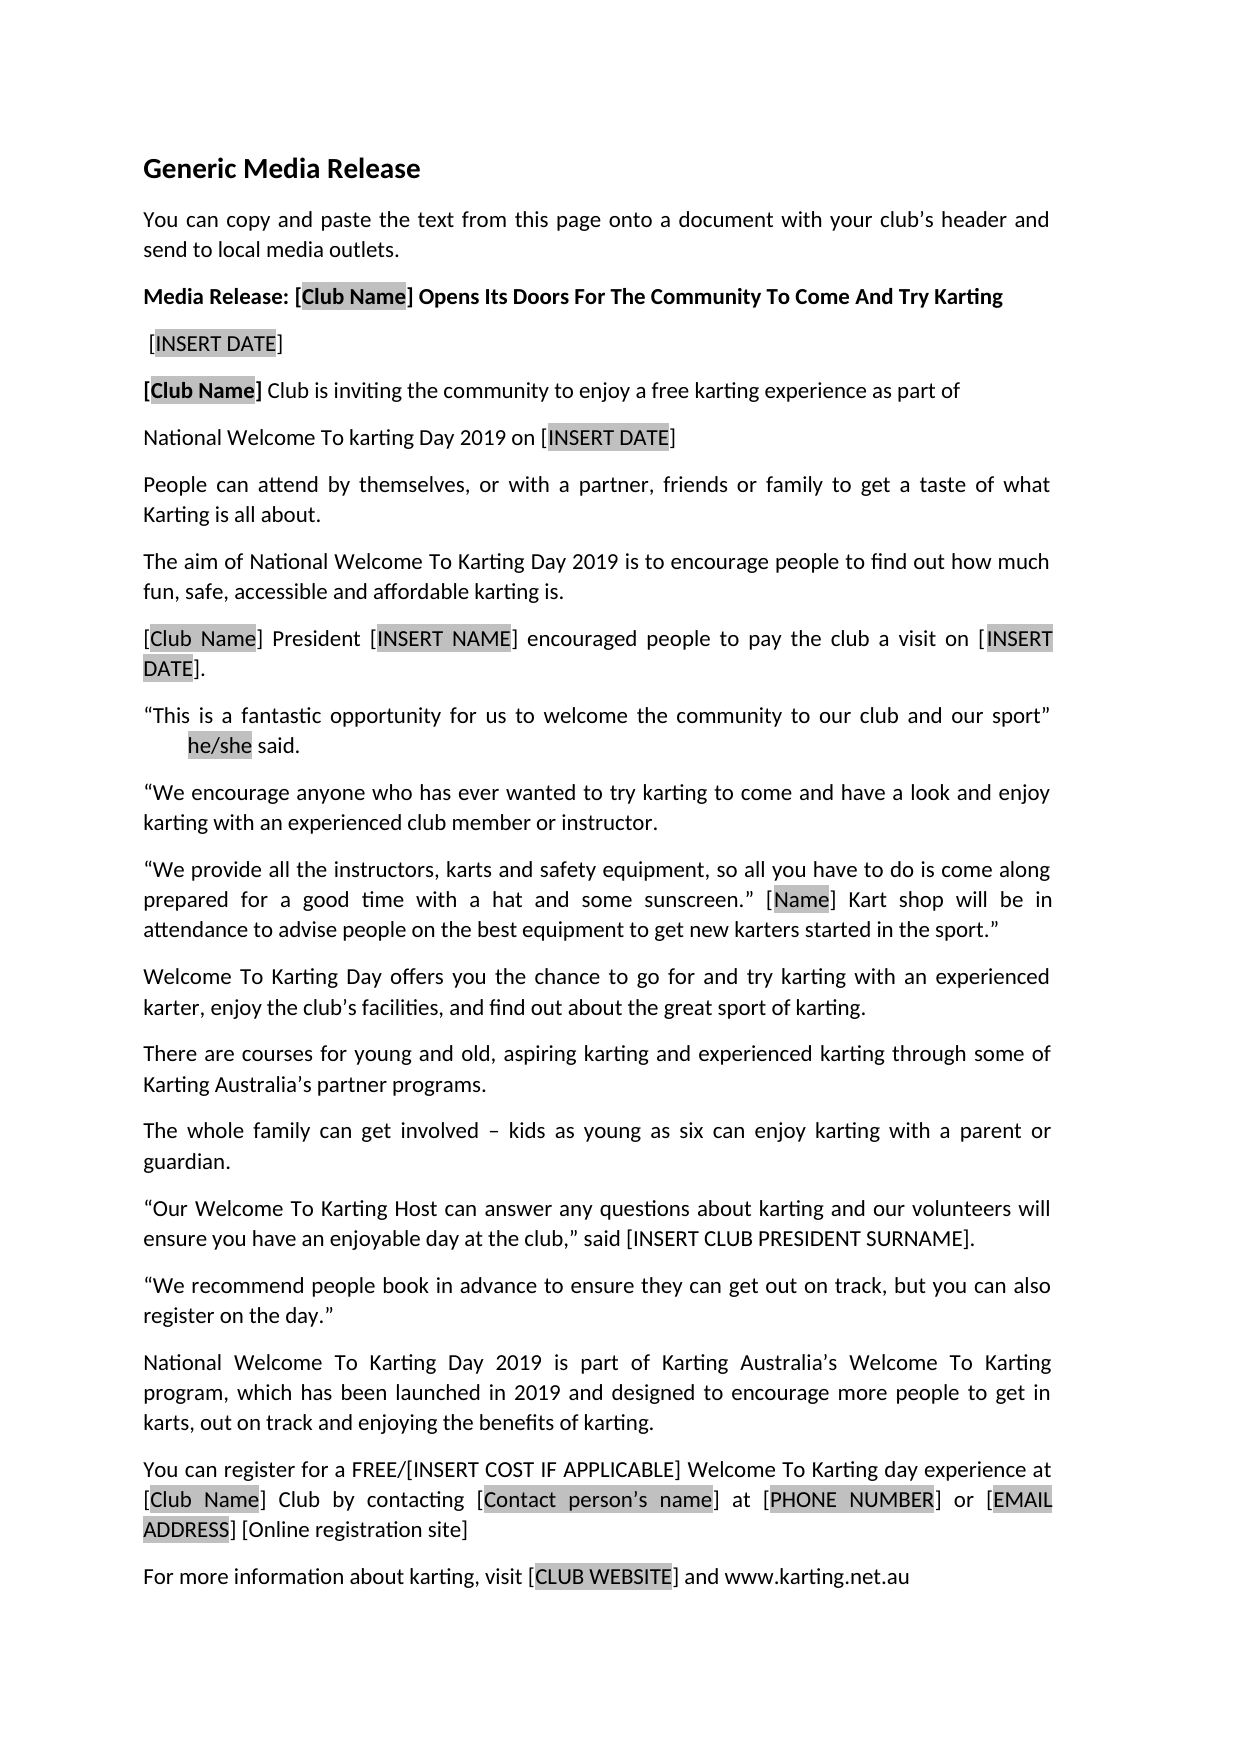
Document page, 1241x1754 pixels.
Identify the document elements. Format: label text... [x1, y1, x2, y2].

text Welcome To Karting Day offers you the chance to go for and try karting with an experienced karter, enjoy the club’s facilities, and find out about the great sport of karting. [143, 962, 1053, 1021]
text You can register for a FREE/[INSERT COST IF APPLICABLE] Welcome To Karting day experience at [Club Name] Club by contacting [Contact person’s name] at [PHONE NUMBER] or [EMAIL ADDRESS] [Online registration site] [143, 1455, 1053, 1543]
text “We provide all the instructors, karts and safety equipment, so all you have to do is come along prepared for a good time with a hat and some sunscreen.” [Name] Kart shop will be in attendance to advise people on the best equipment to get new karters started in the sport.” [143, 855, 1053, 943]
text [Club Name] President [INSERT NAME] encouraged people to pay the club a visit on [INSERT DATE]. [143, 624, 1053, 682]
text For more information about karting, visit [CLUB WEBSITE] and www.karting.net.au [143, 1562, 1053, 1590]
text [INSERT DATE] [276, 329, 1053, 357]
text You can copy and paste the text from this page onto a document with your club’s header and send to local media outlets. [143, 205, 1053, 263]
text The aim of National Welcome To Karting Day 2019 is to encourage people to find out how much fun, safe, accessible and affordable karting is. [143, 547, 1053, 605]
text “Our Welcome To Karting Host can answer any questions about karting and our volunteers will ensure you have an enjoyable day at the club,” said [INSERT CLUB PRESIDENT SURNAME]. [143, 1194, 1053, 1252]
text “This is a fantastic opportunity for us to welcome the community to our club and our sport” he/she said. [143, 701, 1053, 759]
text National Welcome To karting Day 2019 on [INSERT DATE] [143, 423, 548, 451]
text “We encourage anyone who has ever wanted to try karting to come and have a look and enjoy karting with an experienced club member or instructor. [143, 778, 1053, 836]
text Media Release: [Club Name] Opens Its Doors For The Community To Come And Try Karting [406, 282, 1053, 310]
text People can attend by themselves, or with a partner, friends or family to get a taste of what Karting is all about. [143, 470, 1053, 528]
text National Welcome To karting Day 2019 on [INSERT DATE] [669, 423, 1053, 451]
text [Club Name] Club is inviting the community to enjoy a free karting experience as part of [255, 376, 1053, 404]
text “We recommend people book in advance to ensure they can get out on track, but you can also register on the day.” [143, 1271, 1053, 1329]
text There are courses for young and old, aspiring karting and experienced karting through some of Karting Australia’s partner programs. [143, 1039, 1053, 1098]
text National Welcome To Karting Day 2019 is part of Karting Australia’s Welcome To Karting program, which has been launched in 2019 and designed to encourage more people to get in karts, out on track and enjoying the benefits of karting. [143, 1348, 1053, 1436]
text The whole family can get involved – kids as young as six can enjoy karting with a parent or guardian. [143, 1117, 1053, 1175]
text Generic Media Release [143, 150, 1053, 186]
